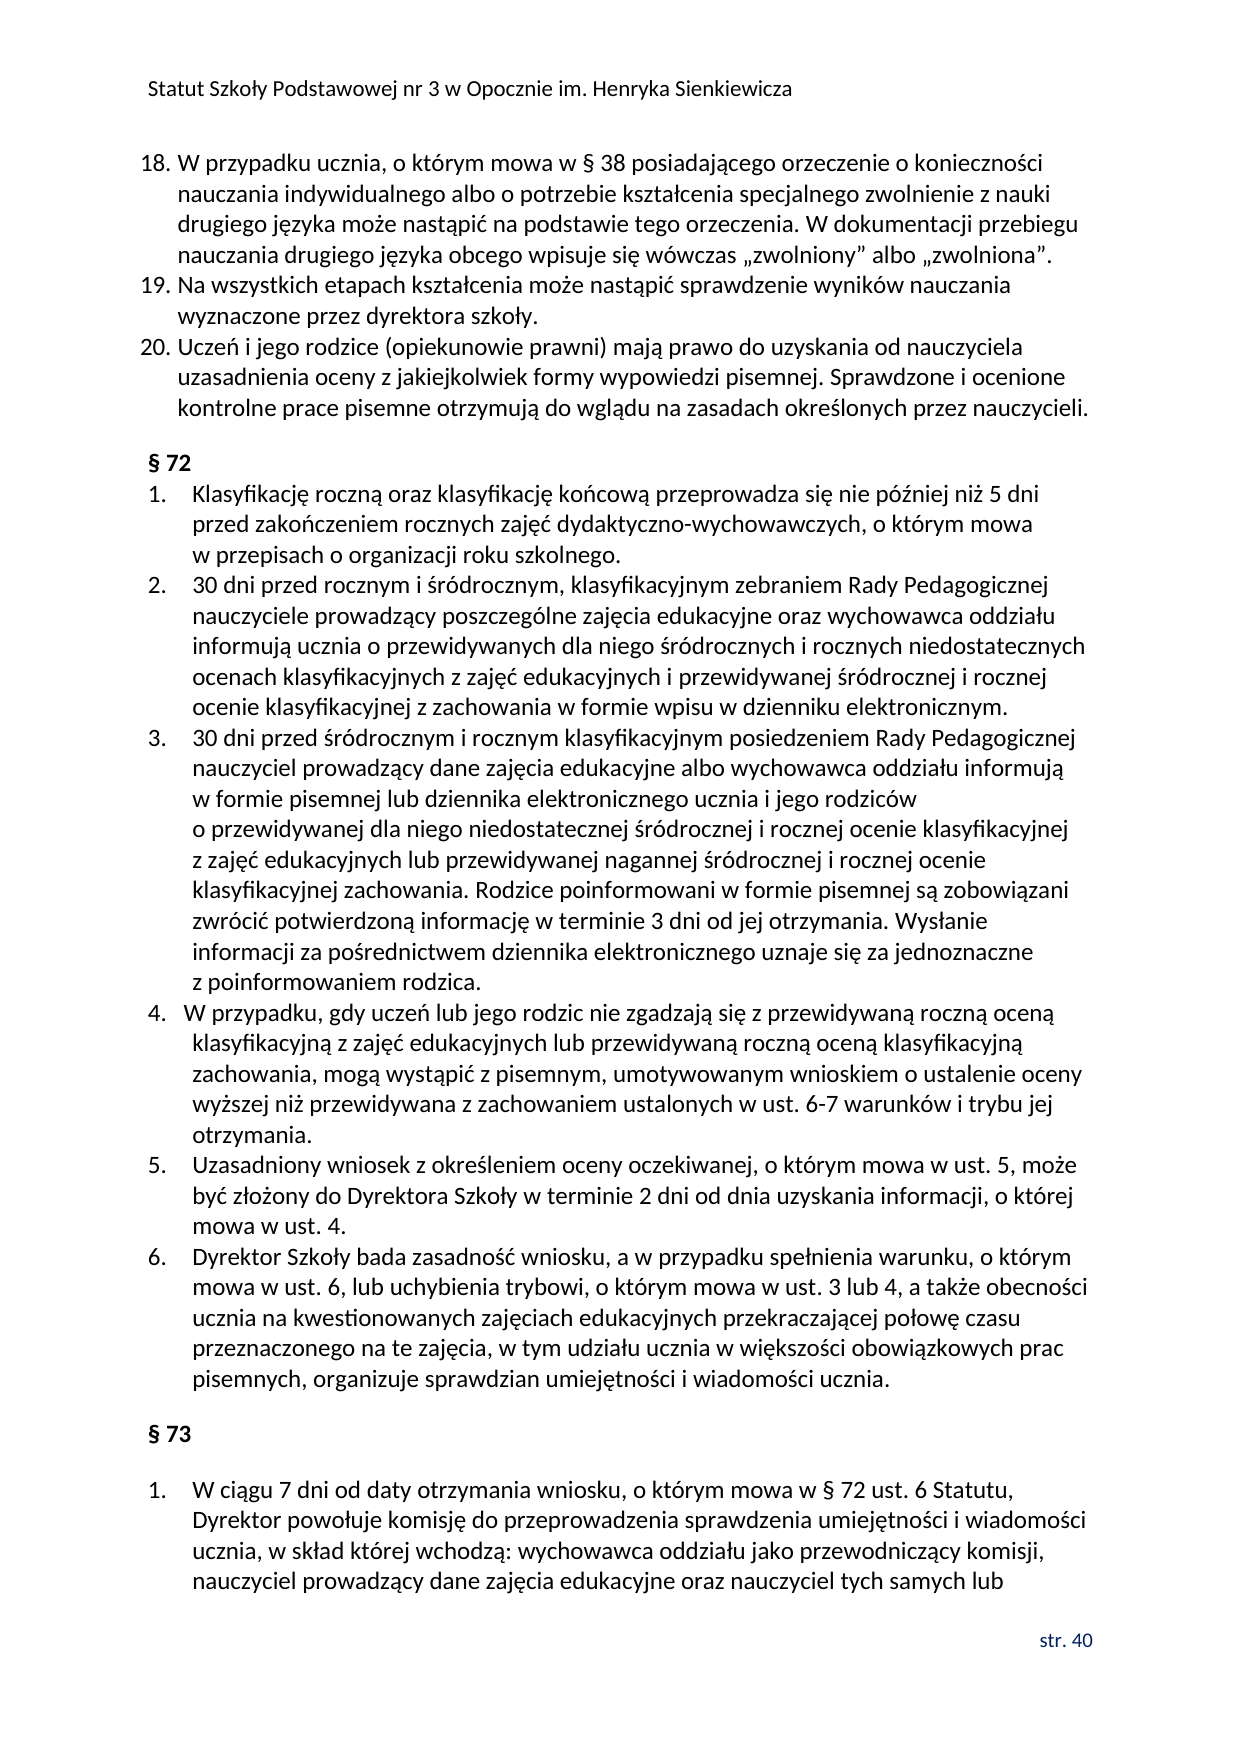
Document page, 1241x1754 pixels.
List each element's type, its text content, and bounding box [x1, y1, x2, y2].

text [148, 1474, 1093, 1596]
list Na wszystkich etapach kształcenia może nastąpić sprawdzenie wyników nauczania wyznaczone przez dyrektora szkoły. [140, 270, 1093, 331]
text 4. W przypadku, gdy uczeń lub jego rodzic nie zgadzają się z przewidywaną roczną oceną klasyfikacyjną z zajęć edukacyjnych lub przewidywaną roczną oceną klasyfikacyjną zachowania, mogą wystąpić z pisemnym, umotywowanym wnioskiem o ustalenie oceny wyższej niż przewidywana z zachowaniem ustalonych w ust. 6-7 warunków i trybu jej otrzymania. [148, 997, 1093, 1149]
text § 72 [148, 447, 1093, 478]
text § 73 [148, 1418, 1093, 1449]
list Uczeń i jego rodzice (opiekunowie prawni) mają prawo do uzyskania od nauczyciela uzasadnienia oceny z jakiejkolwiek formy wypowiedzi pisemnej. Sprawdzone i ocenione kontrolne prace pisemne otrzymują do wglądu na zasadach określonych przez nauczycieli. [140, 331, 1093, 422]
text 1. Klasyfikację roczną oraz klasyfikację końcową przeprowadza się nie później niż 5 dni przed zakończeniem rocznych zajęć dydaktyczno-wychowawczych, o którym mowa w przepisach o organizacji roku szkolnego. [148, 478, 1093, 569]
list W przypadku ucznia, o którym mowa w § 38 posiadającego orzeczenie o konieczności nauczania indywidualnego albo o potrzebie kształcenia specjalnego zwolnienie z nauki drugiego języka może nastąpić na podstawie tego orzeczenia. W dokumentacji przebiegu nauczania drugiego języka obcego wpisuje się wówczas „zwolniony” albo „zwolniona”. [140, 148, 1093, 270]
text 5. Uzasadniony wniosek z określeniem oceny oczekiwanej, o którym mowa w ust. 5, może być złożony do Dyrektora Szkoły w terminie 2 dni od dnia uzyskania informacji, o której mowa w ust. 4. [148, 1149, 1093, 1241]
text 2. 30 dni przed rocznym i śródrocznym, klasyfikacyjnym zebraniem Rady Pedagogicznej nauczyciele prowadzący poszczególne zajęcia edukacyjne oraz wychowawca oddziału informują ucznia o przewidywanych dla niego śródrocznych i rocznych niedostatecznych ocenach klasyfikacyjnych z zajęć edukacyjnych i przewidywanej śródrocznej i rocznej ocenie klasyfikacyjnej z zachowania w formie wpisu w dzienniku elektronicznym. [148, 569, 1093, 722]
text 3. 30 dni przed śródrocznym i rocznym klasyfikacyjnym posiedzeniem Rady Pedagogicznej nauczyciel prowadzący dane zajęcia edukacyjne albo wychowawca oddziału informują w formie pisemnej lub dziennika elektronicznego ucznia i jego rodziców o przewidywanej dla niego niedostatecznej śródrocznej i rocznej ocenie klasyfikacyjnej z zajęć edukacyjnych lub przewidywanej nagannej śródrocznej i rocznej ocenie klasyfikacyjnej zachowania. Rodzice poinformowani w formie pisemnej są zobowiązani zwrócić potwierdzoną informację w terminie 3 dni od jej otrzymania. Wysłanie informacji za pośrednictwem dziennika elektronicznego uznaje się za jednoznaczne z poinformowaniem rodzica. [148, 722, 1093, 997]
text 6. Dyrektor Szkoły bada zasadność wniosku, a w przypadku spełnienia warunku, o którym mowa w ust. 6, lub uchybienia trybowi, o którym mowa w ust. 3 lub 4, a także obecności ucznia na kwestionowanych zajęciach edukacyjnych przekraczającej połowę czasu przeznaczonego na te zajęcia, w tym udziału ucznia w większości obowiązkowych prac pisemnych, organizuje sprawdzian umiejętności i wiadomości ucznia. [148, 1241, 1093, 1393]
